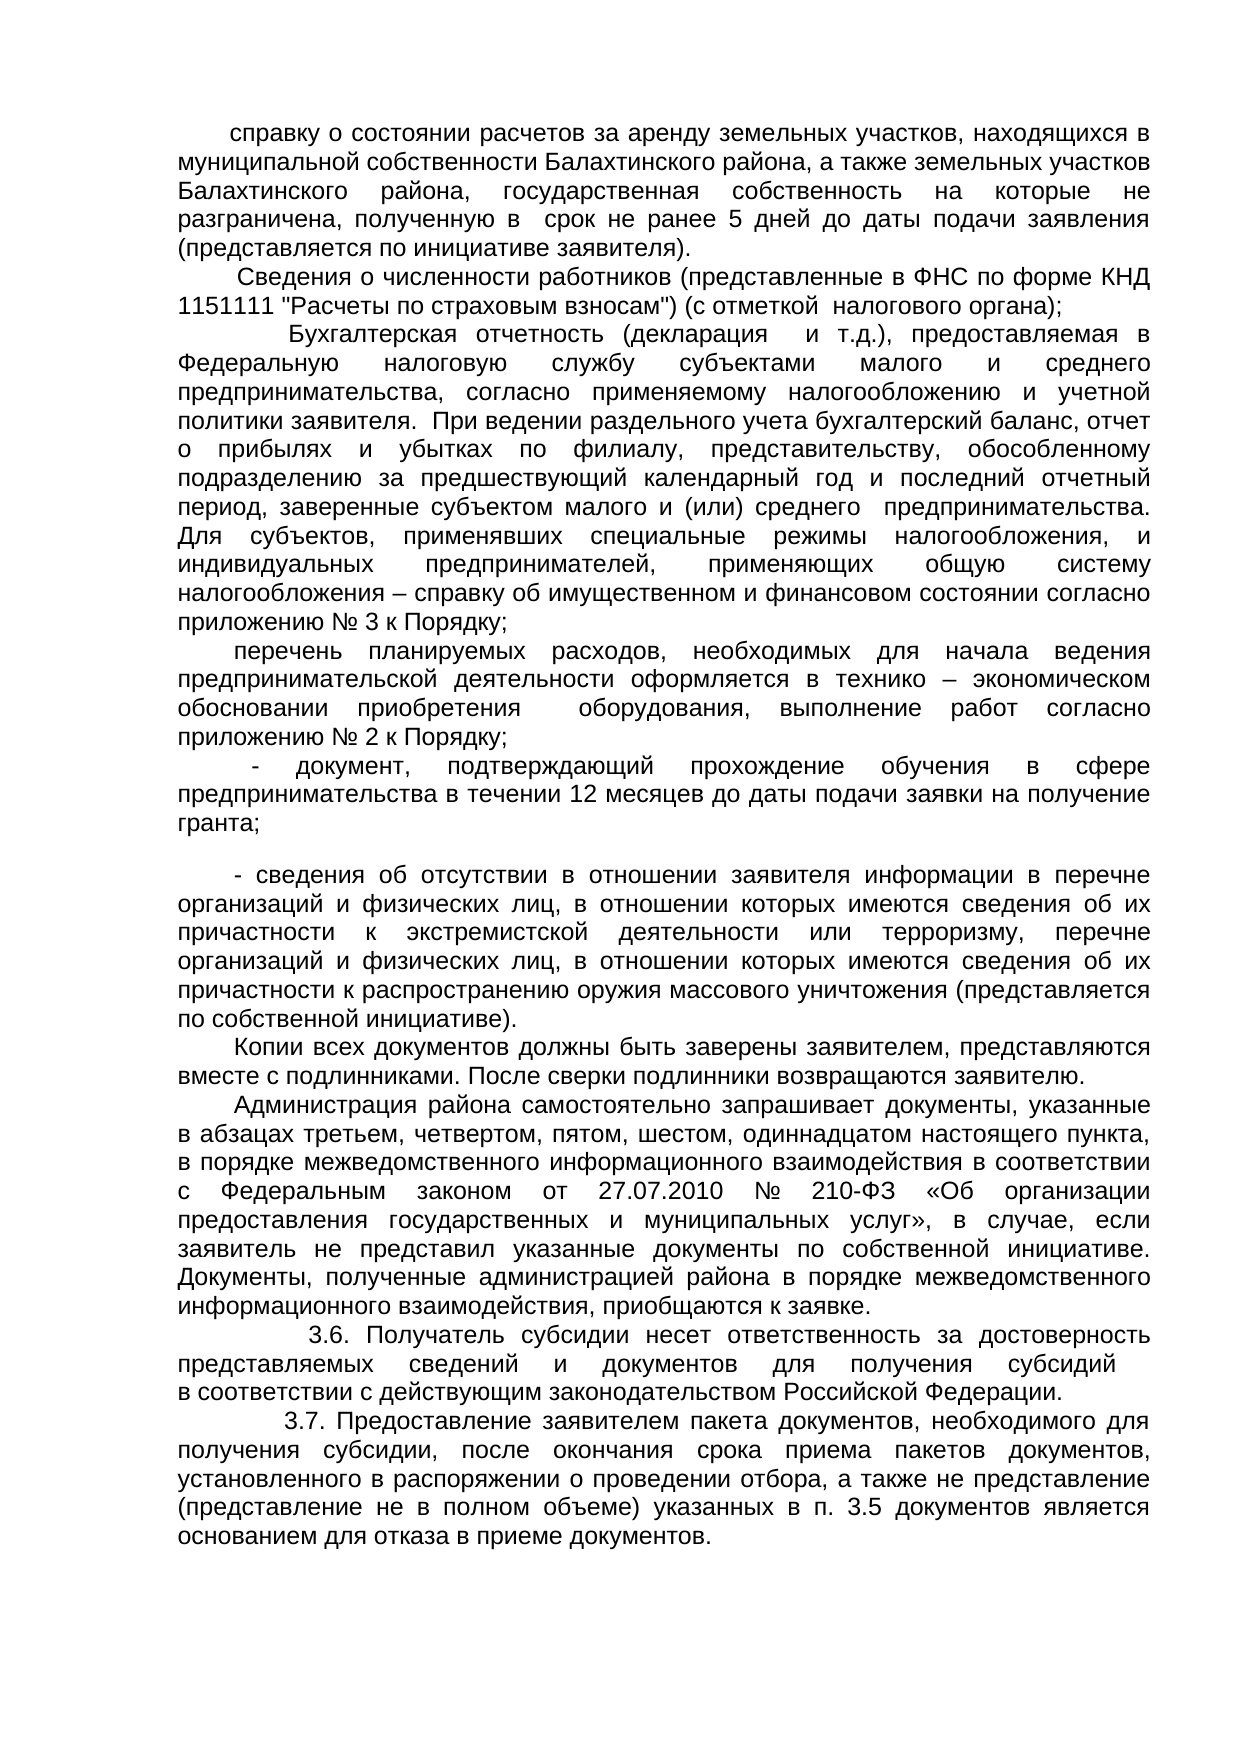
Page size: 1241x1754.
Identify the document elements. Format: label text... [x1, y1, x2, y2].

text Бухгалтерская отчетность (декларация и т.д.), предоставляемая в Федеральную налоговую службу субъектами малого и среднего предпринимательства, согласно применяемому налогообложению и учетной политики заявителя. При ведении раздельного учета бухгалтерский баланс, отчет о прибылях и убытках по филиалу, представительству, обособленному подразделению за предшествующий календарный год и последний отчетный период, заверенные субъектом малого и (или) среднего предпринимательства. Для субъектов, применявших специальные режимы налогообложения, и индивидуальных предпринимателей, применяющих общую систему налогообложения – справку об имущественном и финансовом состоянии согласно приложению № 3 к Порядку; [177, 319, 1152, 636]
text 3.7. Предоставление заявителем пакета документов, необходимого для получения субсидии, после окончания срока приема пакетов документов, установленного в распоряжении о проведении отбора, а также не представление (представление не в полном объеме) указанных в п. 3.5 документов является основанием для отказа в приеме документов. [177, 1406, 1152, 1550]
text - сведения об отсутствии в отношении заявителя информации в перечне организаций и физических лиц, в отношении которых имеются сведения об их причастности к экстремистской деятельности или терроризму, перечне организаций и физических лиц, в отношении которых имеются сведения об их причастности к распространению оружия массового уничтожения (представляется по собственной инициативе). [177, 860, 1152, 1032]
text Администрация района самостоятельно запрашивает документы, указанные в абзацах третьем, четвертом, пятом, шестом, одиннадцатом настоящего пункта, в порядке межведомственного информационного взаимодействия в соответствии с Федеральным законом от 27.07.2010 № 210-ФЗ «Об организации предоставления государственных и муниципальных услуг», в случае, если заявитель не представил указанные документы по собственной инициативе. Документы, полученные администрацией района в порядке межведомственного информационного взаимодействия, приобщаются к заявке. [177, 1090, 1152, 1320]
text Копии всех документов должны быть заверены заявителем, представляются вместе с подлинниками. После сверки подлинники возвращаются заявителю. [177, 1032, 1152, 1090]
text - документ, подтверждающий прохождение обучения в сфере предпринимательства в течении 12 месяцев до даты подачи заявки на получение гранта; [177, 751, 1152, 837]
text Сведения о численности работников (представленные в ФНС по форме КНД 1151111 "Расчеты по страховым взносам") (с отметкой налогового органа); [177, 262, 1152, 319]
text справку о состоянии расчетов за аренду земельных участков, находящихся в муниципальной собственности Балахтинского района, а также земельных участков Балахтинского района, государственная собственность на которые не разграничена, полученную в срок не ранее 5 дней до даты подачи заявления (представляется по инициативе заявителя). [177, 118, 1152, 262]
text перечень планируемых расходов, необходимых для начала ведения предпринимательской деятельности оформляется в технико – экономическом обосновании приобретения оборудования, выполнение работ согласно приложению № 2 к Порядку; [177, 636, 1152, 751]
text 3.6. Получатель субсидии несет ответственность за достоверность представляемых сведений и документов для получения субсидий в соответствии с действующим законодательством Российской Федерации. [177, 1320, 1152, 1406]
